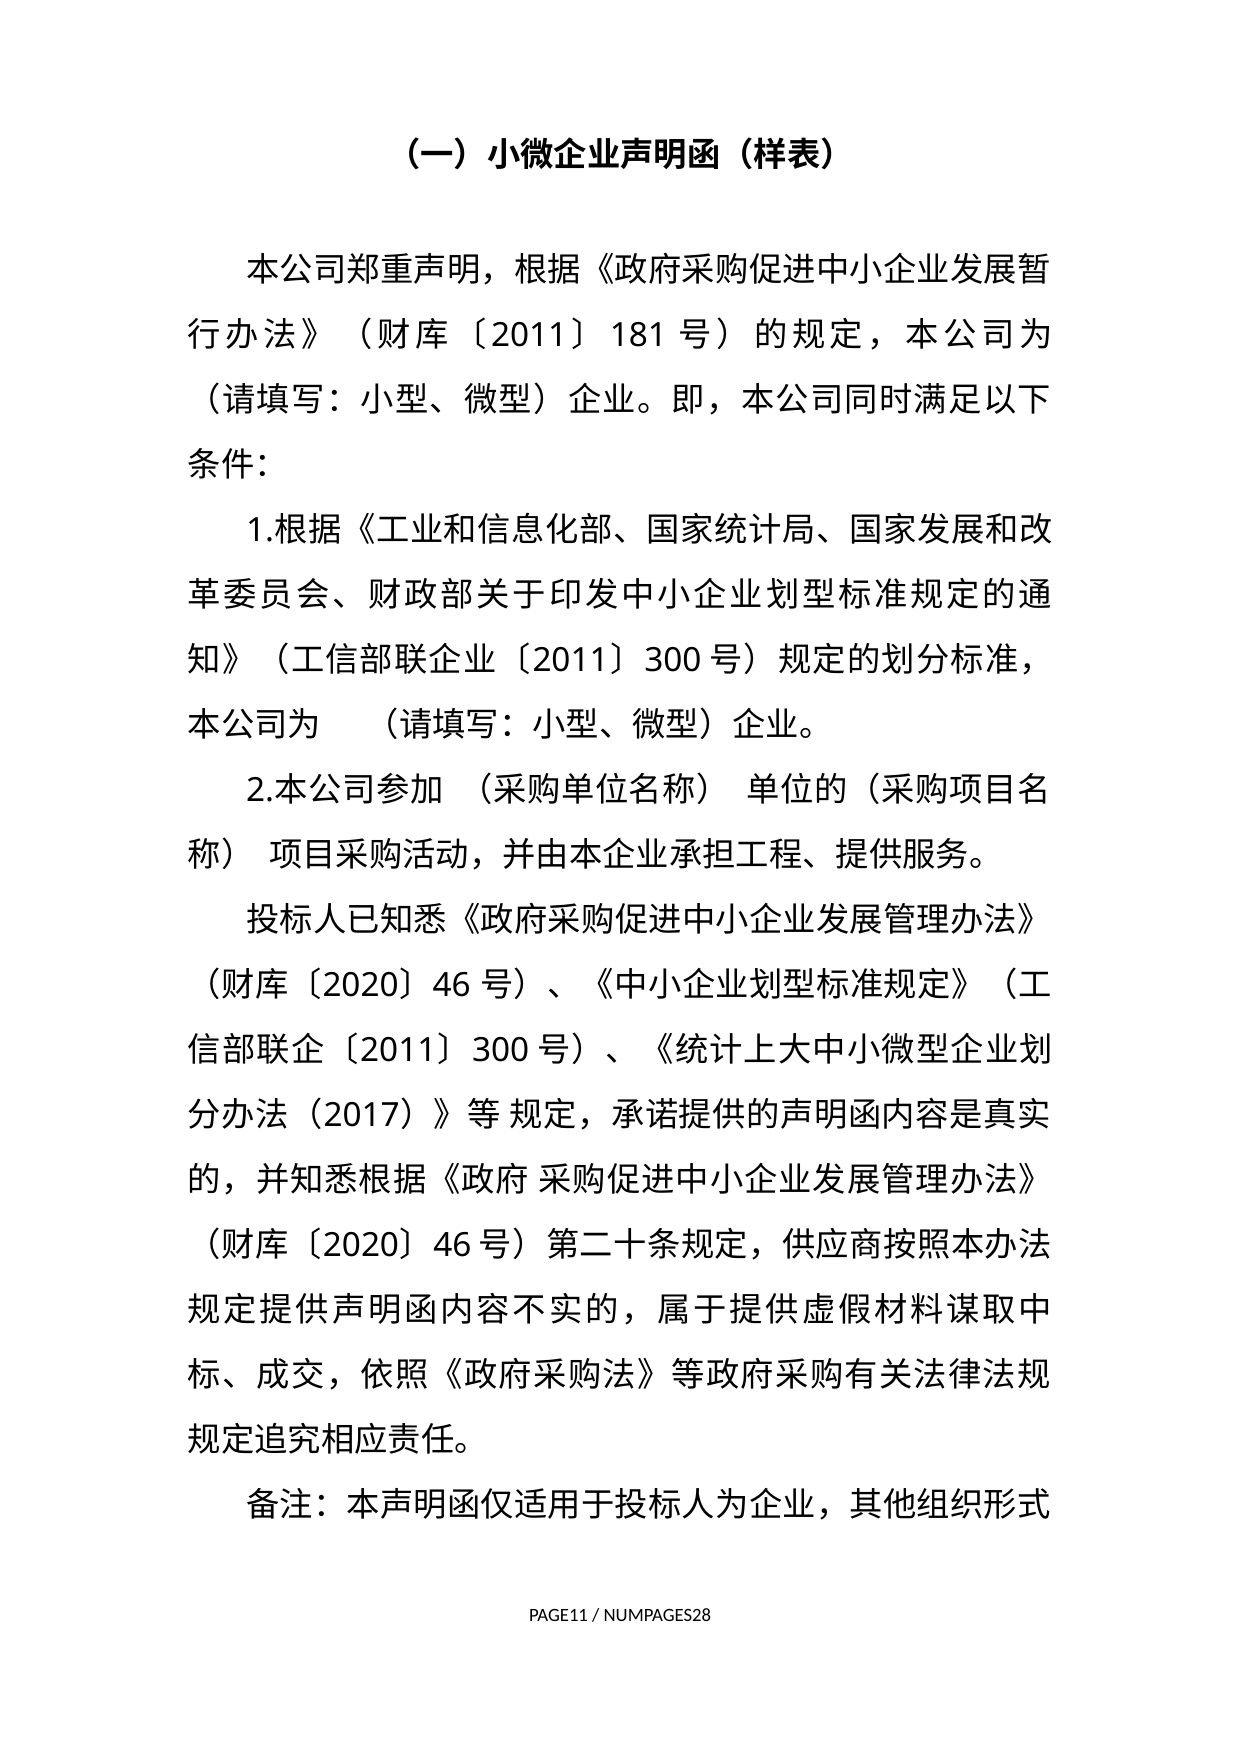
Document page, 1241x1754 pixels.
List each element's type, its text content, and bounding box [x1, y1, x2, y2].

text 投标人已知悉《政府采购促进中小企业发展管理办法》（财库〔2020〕46 号）、《中小企业划型标准规定》（工信部联企〔2011〕300号）、《统计上大中小微型企业划分办法（2017）》等 规定，承诺提供的声明函内容是真实的，并知悉根据《政府 采购促进中小企业发展管理办法》（财库〔2020〕46号）第二十条规定，供应商按照本办法规定提供声明函内容不实的，属于提供虚假材料谋取中标、成交，依照《政府采购法》等政府采购有关法律法规规定追究相应责任。 [187, 884, 1053, 1469]
text （一）小微企业声明函（样表） [187, 122, 1053, 178]
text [187, 1469, 1053, 1534]
text 本公司郑重声明，根据《政府采购促进中小企业发展暂行办法》（财库〔2011〕181号）的规定，本公司为 （请填写：小型、微型）企业。即，本公司同时满足以下条件： [187, 234, 1053, 494]
text 1.根据《工业和信息化部、国家统计局、国家发展和改革委员会、财政部关于印发中小企业划型标准规定的通知》（工信部联企业〔2011〕300号）规定的划分标准，本公司为 （请填写：小型、微型）企业。 [187, 494, 1053, 754]
text 2.本公司参加 （采购单位名称） 单位的（采购项目名称） 项目采购活动，并由本企业承担工程、提供服务。 [187, 754, 1053, 884]
